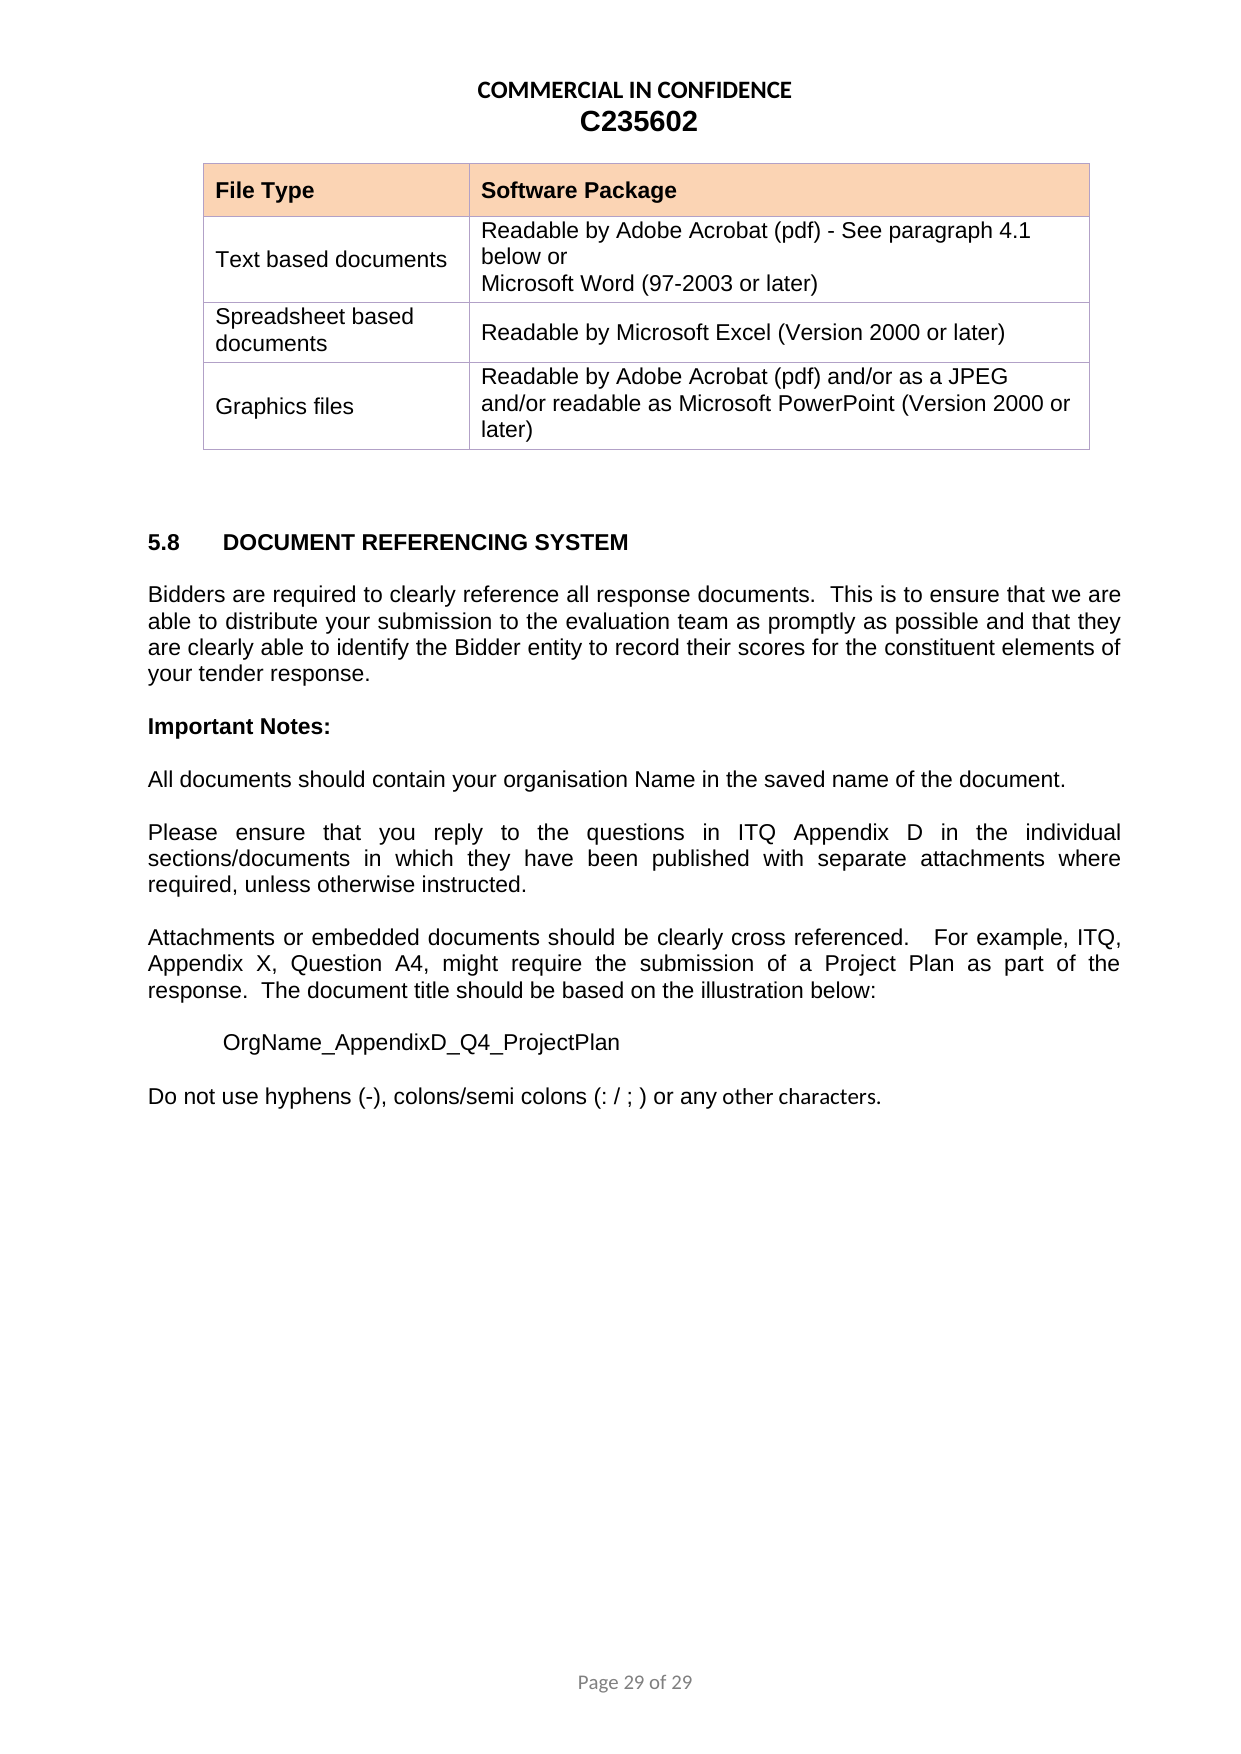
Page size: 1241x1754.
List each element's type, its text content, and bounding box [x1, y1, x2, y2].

text Do not use hyphens (-), colons/semi colons (: / ; ) or any other characters. [148, 1082, 1122, 1110]
text All documents should contain your organisation Name in the saved name of the document. [148, 739, 1122, 792]
table_cell Readable by Adobe Acrobat (pdf) - See paragraph 4.1 below or Microsoft Word (97-2003 or later) [470, 217, 1089, 302]
table_cell Readable by Adobe Acrobat (pdf) and/or as a JPEG and/or readable as Microsoft PowerPoint (Version 2000 or later) [470, 363, 1089, 448]
text Bidders are required to clearly reference all response documents. This is to ensure that we are able to distribute your submission to the evaluation team as promptly as possible and that they are clearly able to identify the Bidder entity to record their scores for the constituent elements of your tender response. [148, 581, 1122, 687]
text Attachments or embedded documents should be clearly cross referenced. For example, ITQ, Appendix X, Question A4, might require the submission of a Project Plan as part of the response. The document title should be based on the illustration below: [148, 897, 1122, 1003]
table_header Software Package [470, 164, 1089, 216]
table_cell Spreadsheet based documents [204, 303, 469, 362]
table_cell Graphics files [204, 363, 469, 448]
table_header File Type [204, 164, 469, 216]
table_cell Text based documents [204, 217, 469, 302]
text Please ensure that you reply to the questions in ITQ Appendix D in the individual sections/documents in which they have been published with separate attachments where required, unless otherwise instructed. [148, 792, 1122, 897]
list 5.8 DOCUMENT REFERENCING SYSTEM [148, 528, 1122, 555]
text Important Notes: [148, 687, 1122, 739]
text OrgName_AppendixD_Q4_ProjectPlan [223, 1003, 1122, 1056]
table_cell Readable by Microsoft Excel (Version 2000 or later) [470, 303, 1089, 362]
